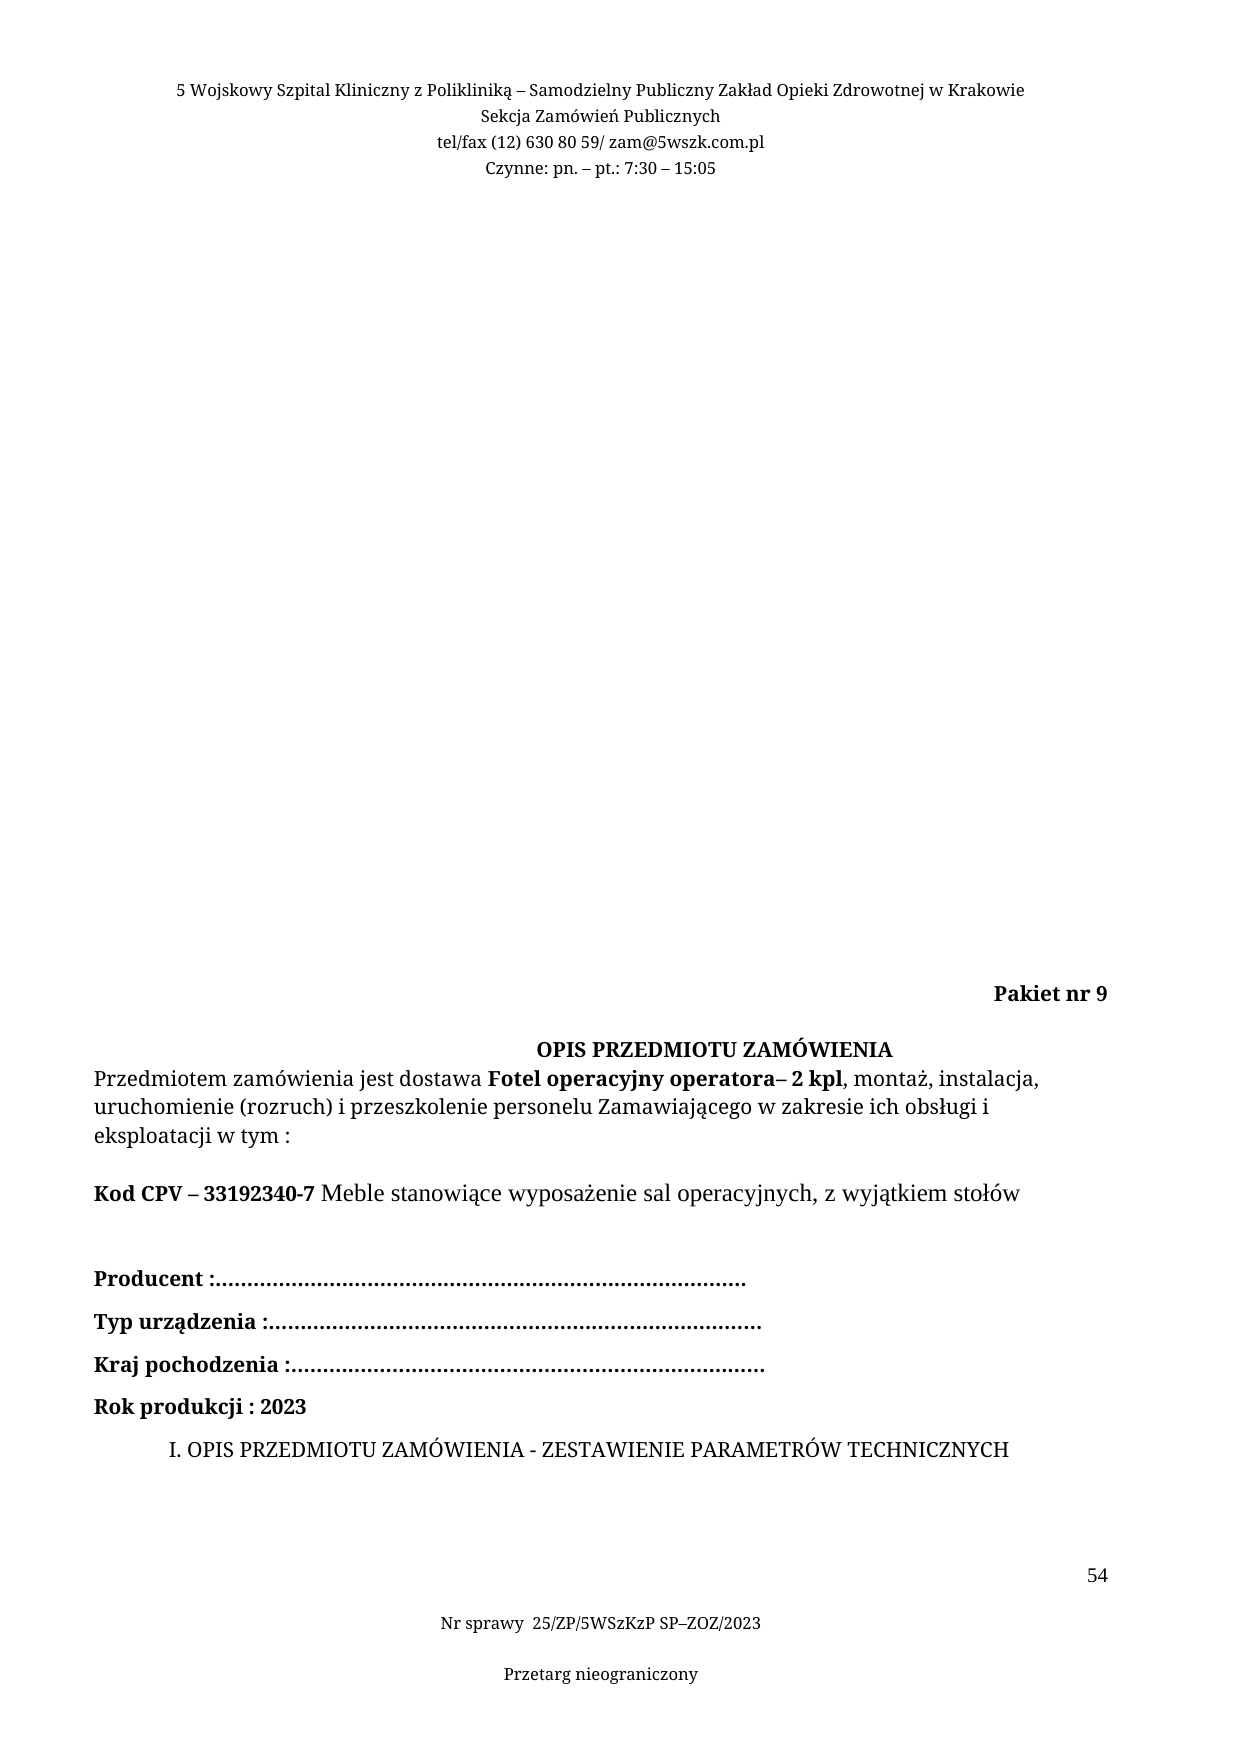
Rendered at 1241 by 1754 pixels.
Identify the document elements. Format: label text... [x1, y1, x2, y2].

text Kraj pochodzenia :………………………………………………………………… [94, 1350, 1107, 1378]
text OPIS PRZEDMIOTU ZAMÓWIENIA [462, 1036, 1107, 1064]
text Przedmiotem zamówienia jest dostawa Fotel operacyjny operatora– 2 kpl, montaż, instalacja, uruchomienie (rozruch) i przeszkolenie personelu Zamawiającego w zakresie ich obsługi i eksploatacji w tym : [94, 1064, 1107, 1149]
text Kod CPV – 33192340-7 Meble stanowiące wyposażenie sal operacyjnych, z wyjątkiem stołów [94, 1178, 1107, 1207]
text I. OPIS PRZEDMIOTU ZAMÓWIENIA - ZESTAWIENIE PARAMETRÓW TECHNICZNYCH [169, 1435, 1107, 1463]
text Producent :………………………………………………………………………… [94, 1264, 1107, 1293]
text Rok produkcji : 2023 [94, 1392, 1107, 1421]
text Pakiet nr 9 [94, 979, 1107, 1007]
text Typ urządzenia :…………………………………………………………………… [94, 1307, 1107, 1336]
